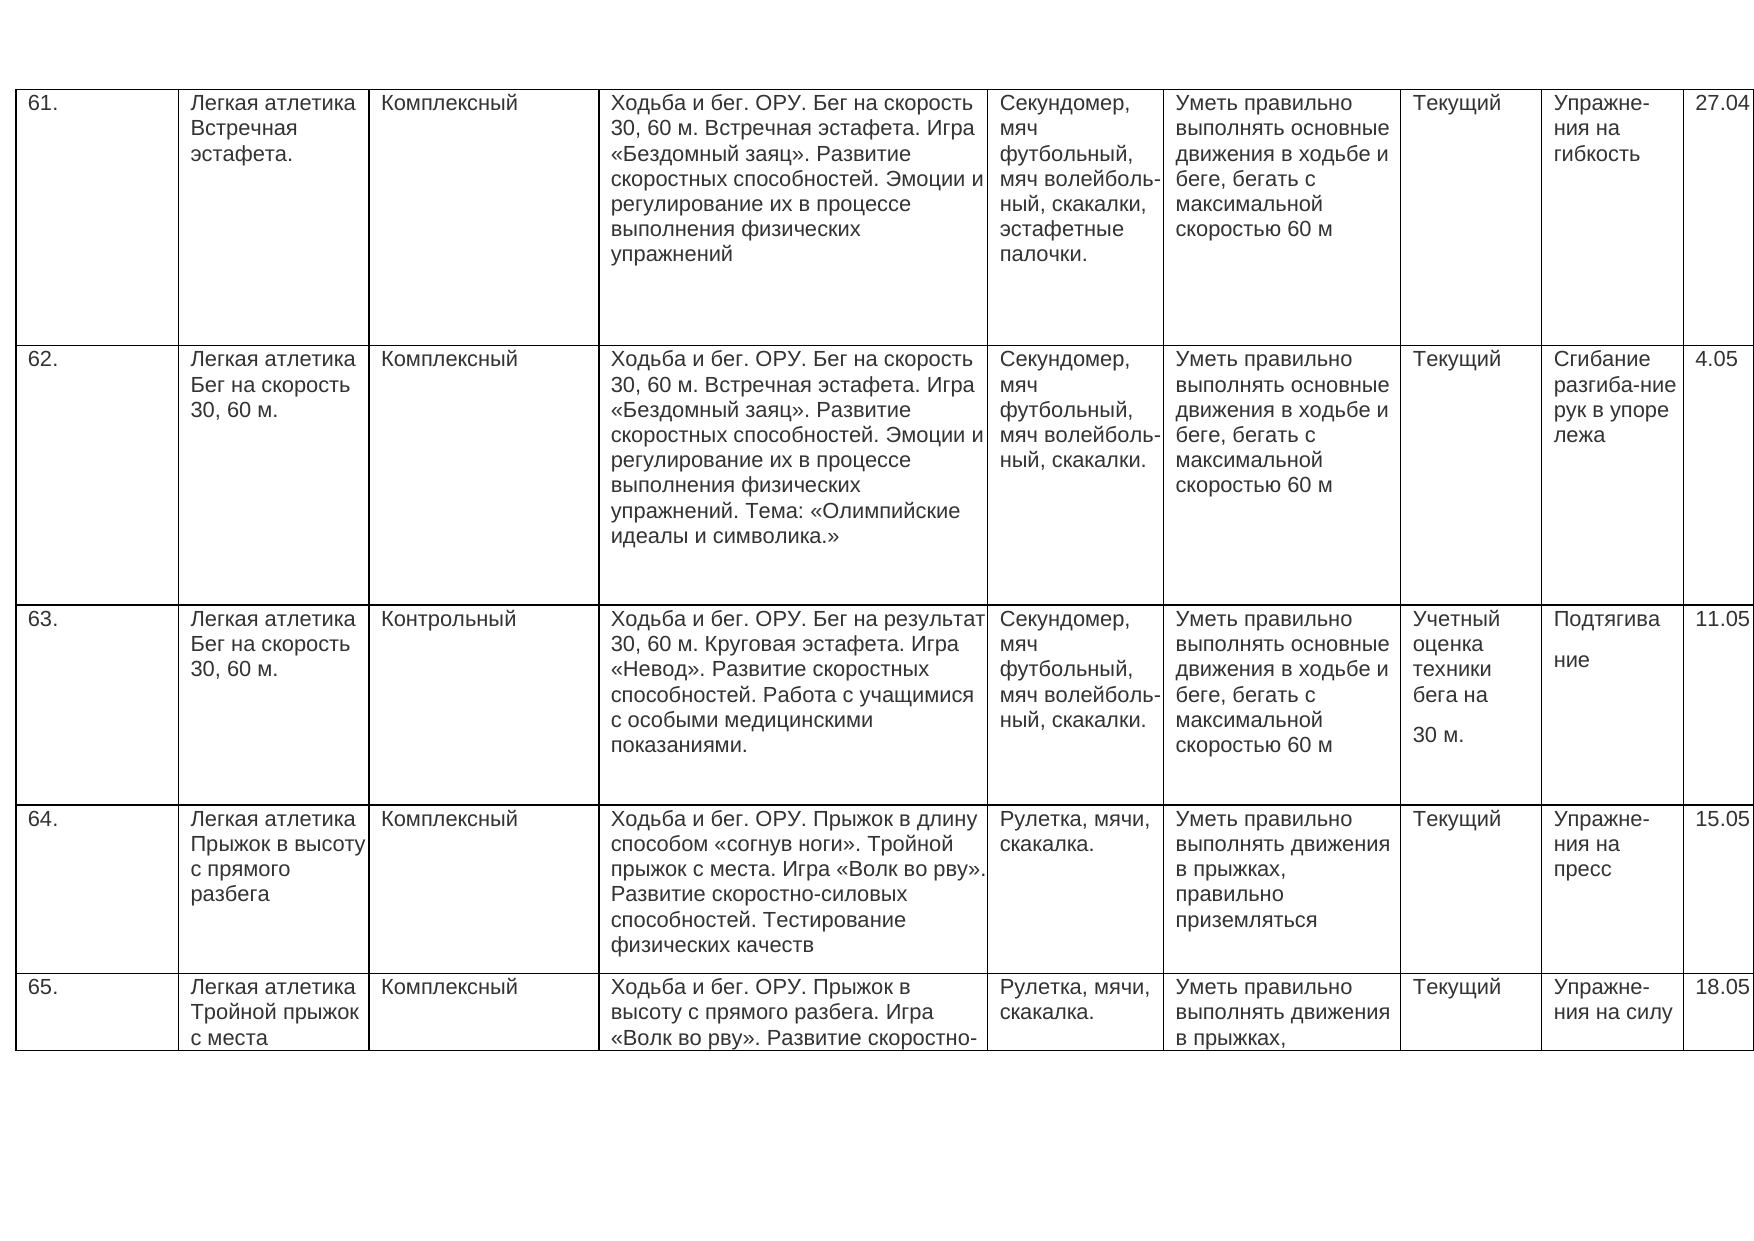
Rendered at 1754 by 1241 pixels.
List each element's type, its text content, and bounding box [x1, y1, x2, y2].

table_cell Ходьба и бег. ОРУ. Бег на скорость 30, 60 м. Встречная эстафета. Игра «Бездомный заяц». Развитие скоростных способностей. Эмоции и регулирование их в процессе выполнения физических упражнений [600, 90, 987, 345]
table_cell Учетный оценка техники бега на 30 м. [1401, 606, 1541, 804]
table_cell Комплексный [370, 974, 598, 1050]
table_cell Секундомер, мяч футбольный, мяч волейболь-ный, скакалки, эстафетные палочки. [988, 90, 1163, 345]
table_cell 62. [17, 346, 178, 604]
table_cell 61. [17, 90, 178, 345]
table_cell 18.05 [1684, 974, 1753, 1050]
table_cell Легкая атлетика Прыжок в высоту с прямого разбега [179, 806, 368, 972]
table_cell 27.04 [1684, 90, 1753, 345]
table_cell Ходьба и бег. ОРУ. Прыжок в длину способом «согнув ноги». Тройной прыжок с места. Игра «Волк во рву». Развитие скоростно-силовых способностей. Тестирование физических качеств [600, 806, 987, 972]
table_cell Секундомер, мяч футбольный, мяч волейболь-ный, скакалки. [988, 346, 1163, 604]
table_cell Текущий [1401, 90, 1541, 345]
table_cell Ходьба и бег. ОРУ. Бег на результат 30, 60 м. Круговая эстафета. Игра «Невод». Развитие скоростных способностей. Работа с учащимися с особыми медицинскими показаниями. [600, 606, 987, 804]
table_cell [1164, 90, 1400, 345]
table_cell Комплексный [370, 806, 598, 972]
table_cell Уметь правильно выполнять основные движения в ходьбе и беге, бегать с максимальной скоростью 60 м [1164, 606, 1400, 804]
table_cell 64. [17, 806, 178, 972]
table_cell Контрольный [370, 606, 598, 804]
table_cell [1164, 974, 1400, 1050]
table_cell Упражне-ния на пресс [1542, 806, 1683, 972]
table_cell Упражне-ния на силу [1542, 974, 1683, 1050]
table_cell Уметь правильно выполнять движения в прыжках, правильно приземляться [1164, 806, 1400, 972]
table_cell Упражне-ния на гибкость [1542, 90, 1683, 345]
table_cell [600, 974, 987, 1050]
table_cell Текущий [1401, 974, 1541, 1050]
table_cell Легкая атлетика Бег на скорость 30, 60 м. [179, 606, 368, 804]
table_cell Подтягива ние [1542, 606, 1683, 804]
table_cell 63. [17, 606, 178, 804]
table_cell Сгибание разгиба-ние рук в упоре лежа [1542, 346, 1683, 604]
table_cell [179, 974, 368, 1050]
table_cell 65. [17, 974, 178, 1050]
table_cell Рулетка, мячи, скакалка. [988, 806, 1163, 972]
table_cell Секундомер, мяч футбольный, мяч волейболь-ный, скакалки. [988, 606, 1163, 804]
table_cell Уметь правильно выполнять основные движения в ходьбе и беге, бегать с максимальной скоростью 60 м [1164, 346, 1400, 604]
table_cell Ходьба и бег. ОРУ. Бег на скорость 30, 60 м. Встречная эстафета. Игра «Бездомный заяц». Развитие скоростных способностей. Эмоции и регулирование их в процессе выполнения физических упражнений. Тема: «Олимпийские идеалы и символика.» [600, 346, 987, 604]
table_cell 11.05 [1684, 606, 1753, 804]
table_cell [988, 974, 1163, 1050]
table_cell 4.05 [1684, 346, 1753, 604]
table_cell Комплексный [370, 90, 598, 345]
table_cell Текущий [1401, 806, 1541, 972]
table_cell Легкая атлетика Встречная эстафета. [179, 90, 368, 345]
table_cell 15.05 [1684, 806, 1753, 972]
table_cell Комплексный [370, 346, 598, 604]
table_cell Текущий [1401, 346, 1541, 604]
table_cell Легкая атлетика Бег на скорость 30, 60 м. [179, 346, 368, 604]
